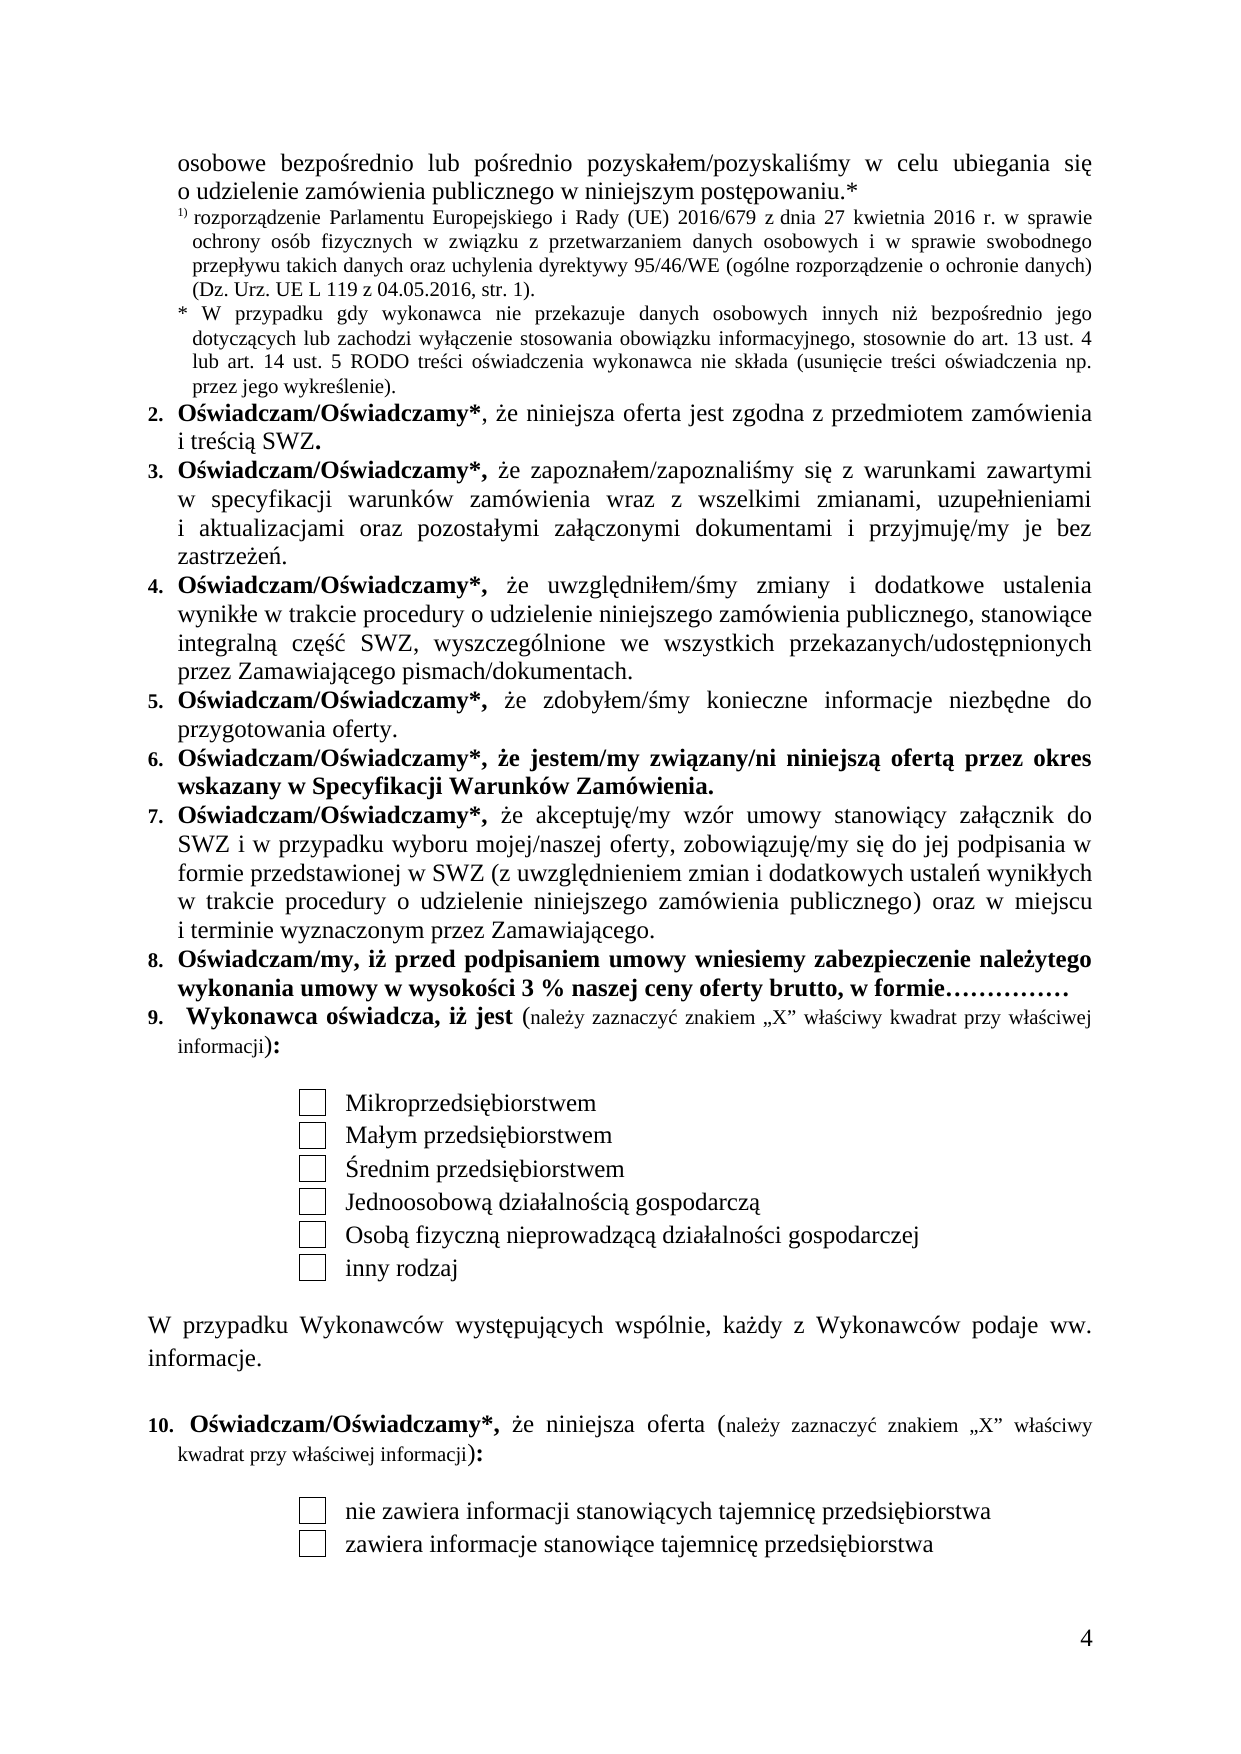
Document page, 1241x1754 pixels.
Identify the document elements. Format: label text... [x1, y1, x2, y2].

list Oświadczam/my, iż przed podpisaniem umowy wniesiemy zabezpieczenie należytego wykonania umowy w wysokości 3 % naszej ceny oferty brutto, w formie…………… [148, 944, 1093, 1001]
text 1) rozporządzenie Parlamentu Europejskiego i Rady (UE) 2016/679 z dnia 27 kwietnia 2016 r. w sprawie ochrony osób fizycznych w związku z przetwarzaniem danych osobowych i w sprawie swobodnego przepływu takich danych oraz uchylenia dyrektywy 95/46/WE (ogólne rozporządzenie o ochronie danych) (Dz. Urz. UE L 119 z 04.05.2016, str. 1). [177, 205, 1093, 301]
text Osobą fizyczną nieprowadzącą działalności gospodarczej [298, 1220, 1093, 1248]
text Jednoosobową działalnością gospodarczą [298, 1187, 1093, 1215]
text Małym przedsiębiorstwem [298, 1121, 1093, 1149]
list Oświadczam/Oświadczamy*, że zdobyłem/śmy konieczne informacje niezbędne do przygotowania oferty. [148, 685, 1093, 743]
text zawiera informacje stanowiące tajemnicę przedsiębiorstwa [298, 1529, 1093, 1558]
text Średnim przedsiębiorstwem [298, 1154, 1093, 1182]
list Oświadczam/Oświadczamy*, że niniejsza oferta (należy zaznaczyć znakiem „X” właściwy kwadrat przy właściwej informacji): [148, 1409, 1093, 1467]
list Oświadczam/Oświadczamy*, że zapoznałem/zapoznaliśmy się z warunkami zawartymi w specyfikacji warunków zamówienia wraz z wszelkimi zmianami, uzupełnieniami i aktualizacjami oraz pozostałymi załączonymi dokumentami i przyjmuję/my je bez zastrzeżeń. [148, 455, 1093, 570]
list Oświadczam/Oświadczamy*, że akceptuję/my wzór umowy stanowiący załącznik do SWZ i w przypadku wyboru mojej/naszej oferty, zobowiązuję/my się do jej podpisania w formie przedstawionej w SWZ (z uwzględnieniem zmian i dodatkowych ustaleń wynikłych w trakcie procedury o udzielenie niniejszego zamówienia publicznego) oraz w miejscu i terminie wyznaczonym przez Zamawiającego. [148, 800, 1093, 944]
text nie zawiera informacji stanowiących tajemnicę przedsiębiorstwa [298, 1496, 1093, 1524]
text W przypadku Wykonawców występujących wspólnie, każdy z Wykonawców podaje ww. informacje. [148, 1311, 1093, 1372]
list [148, 148, 1093, 205]
list Oświadczam/Oświadczamy*, że niniejsza oferta jest zgodna z przedmiotem zamówienia i treścią SWZ. [148, 398, 1093, 455]
text inny rodzaj [298, 1253, 1093, 1281]
text * W przypadku gdy wykonawca nie przekazuje danych osobowych innych niż bezpośrednio jego dotyczących lub zachodzi wyłączenie stosowania obowiązku informacyjnego, stosownie do art. 13 ust. 4 lub art. 14 ust. 5 RODO treści oświadczenia wykonawca nie składa (usunięcie treści oświadczenia np. przez jego wykreślenie). [177, 301, 1093, 398]
list Oświadczam/Oświadczamy*, że uwzględniłem/śmy zmiany i dodatkowe ustalenia wynikłe w trakcie procedury o udzielenie niniejszego zamówienia publicznego, stanowiące integralną część SWZ, wyszczególnione we wszystkich przekazanych/udostępnionych przez Zamawiającego pismach/dokumentach. [148, 570, 1093, 685]
text Mikroprzedsiębiorstwem [298, 1088, 1093, 1116]
list Oświadczam/Oświadczamy*, że jestem/my związany/ni niniejszą ofertą przez okres wskazany w Specyfikacji Warunków Zamówienia. [148, 743, 1093, 800]
list Wykonawca oświadcza, iż jest (należy zaznaczyć znakiem „X” właściwy kwadrat przy właściwej informacji): [148, 1001, 1093, 1059]
